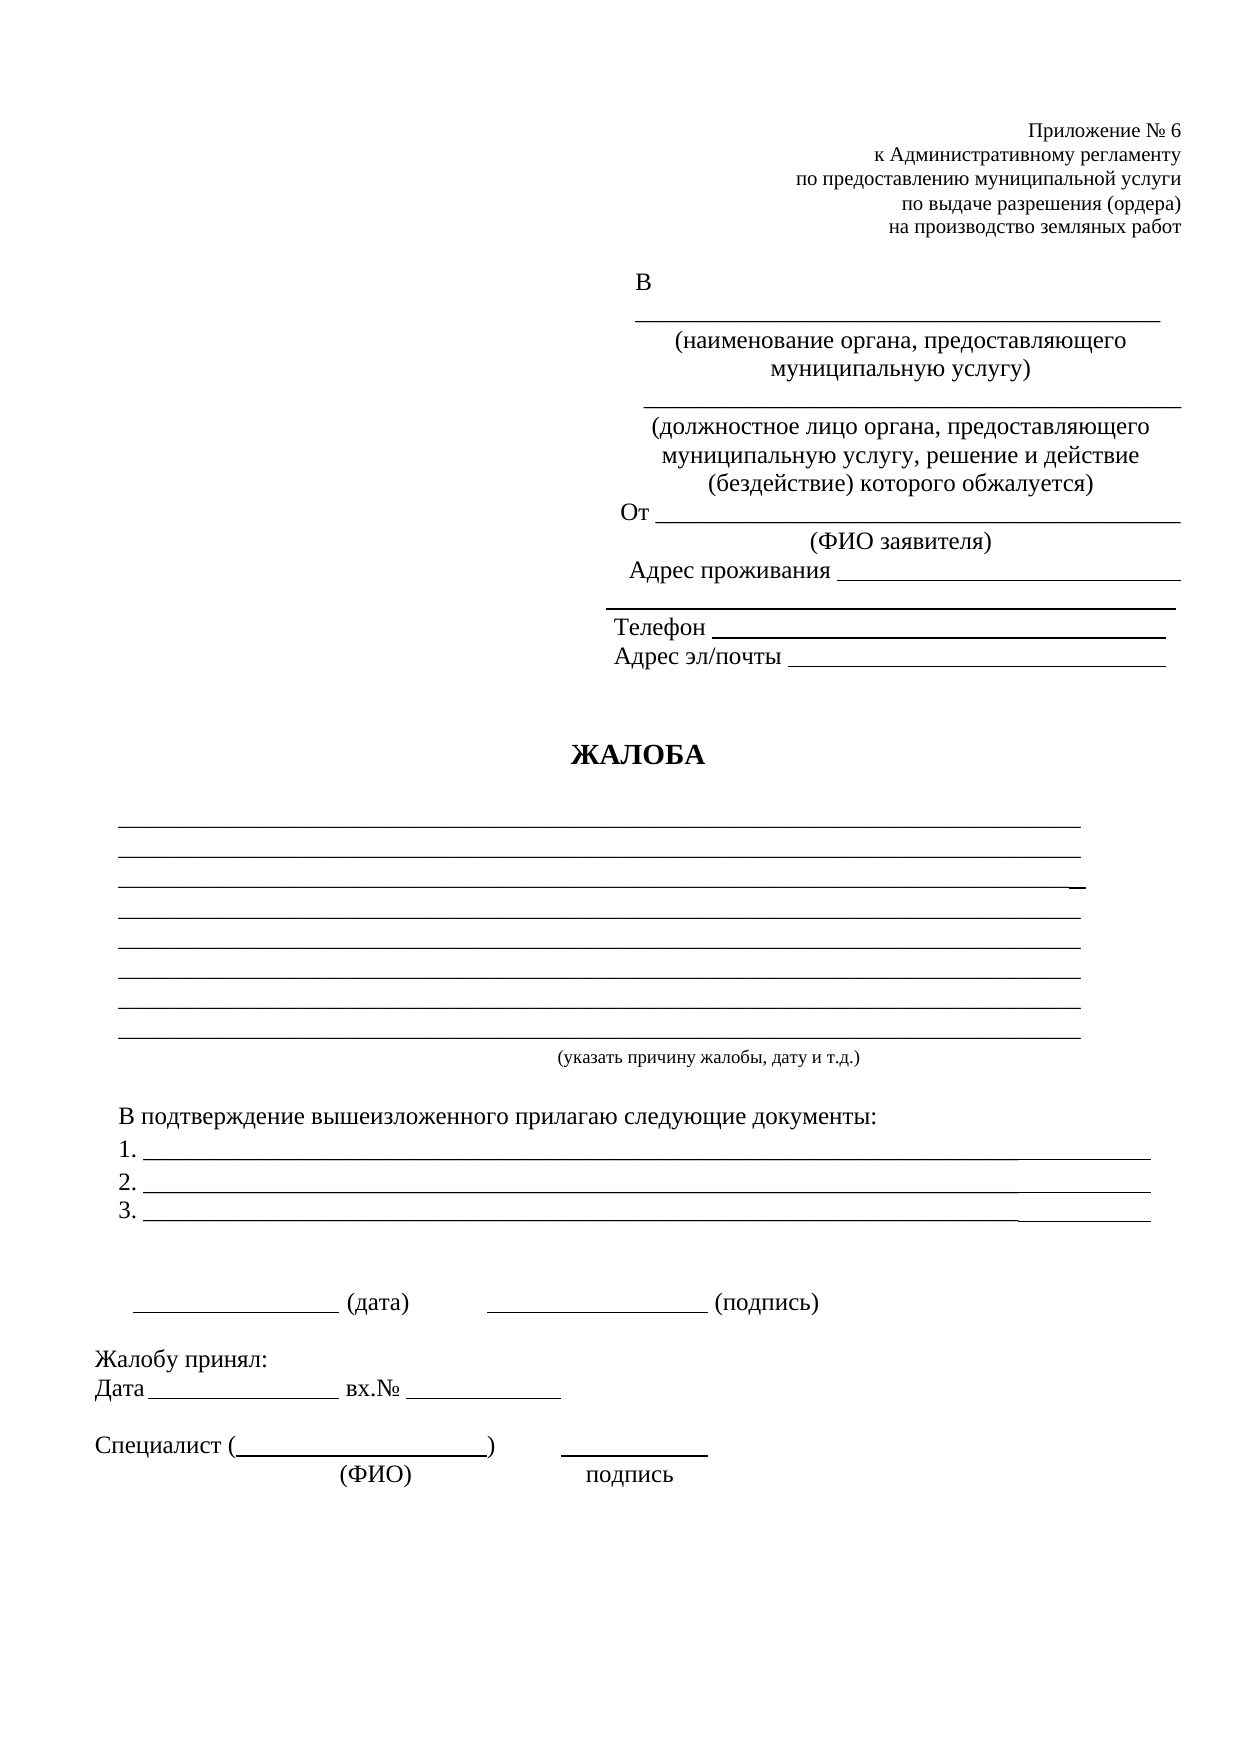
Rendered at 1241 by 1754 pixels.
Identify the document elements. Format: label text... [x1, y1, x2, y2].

text по предоставлению муниципальной услуги [118, 166, 1181, 190]
text Жалобу принял: [59, 1344, 1181, 1373]
text на производство земляных работ [118, 214, 1181, 238]
text Приложение № 6 [118, 118, 1181, 142]
text Адрес эл/почты [118, 641, 1181, 670]
text ____________________________________________________________________________________ [118, 834, 1181, 861]
text Телефон [118, 612, 1181, 641]
text 3. ______________________________________________________________________ [118, 1196, 1181, 1253]
text 1. ______________________________________________________________________ [118, 1134, 1181, 1162]
text ____________________________________________________________________________________ [118, 985, 1181, 1012]
text В __________________________________________ [635, 267, 1181, 325]
text (должностное лицо органа, предоставляющего муниципальную услугу, решение и действие (бездействие) которого обжалуется) [620, 411, 1181, 497]
text ____________________________________________________________________________________ [118, 925, 1181, 951]
text ____________________________________________________________________________________ [118, 955, 1181, 981]
text ____________________________________________________________________________________ [118, 894, 1181, 921]
text к Административному регламенту [118, 142, 1181, 166]
text Дата вх.№ [59, 1373, 1181, 1402]
text ____________________________________________________________________________________ [118, 804, 1181, 830]
text Адрес проживания [59, 555, 1181, 612]
text (ФИО заявителя) [620, 526, 1181, 555]
text (наименование органа, предоставляющего муниципальную услугу) [620, 325, 1181, 382]
text ___________________________________________________________________________________ [118, 864, 1181, 891]
text От __________________________________________ [620, 497, 1181, 526]
text 2. ______________________________________________________________________ [118, 1167, 1181, 1196]
text ЖАЛОБА [59, 737, 1181, 770]
text В подтверждение вышеизложенного прилагаю следующие документы: [118, 1101, 1181, 1129]
text (ФИО) подпись [118, 1459, 1181, 1488]
text ____________________________________________________________________________________ [118, 1015, 1181, 1042]
text (указать причину жалобы, дату и т.д.) [222, 1046, 1181, 1067]
text Специалист ( ) [59, 1430, 1181, 1459]
text по выдаче разрешения (ордера) [118, 190, 1181, 214]
text ___________________________________________ [620, 382, 1181, 411]
text (дата) (подпись) [59, 1287, 1181, 1315]
